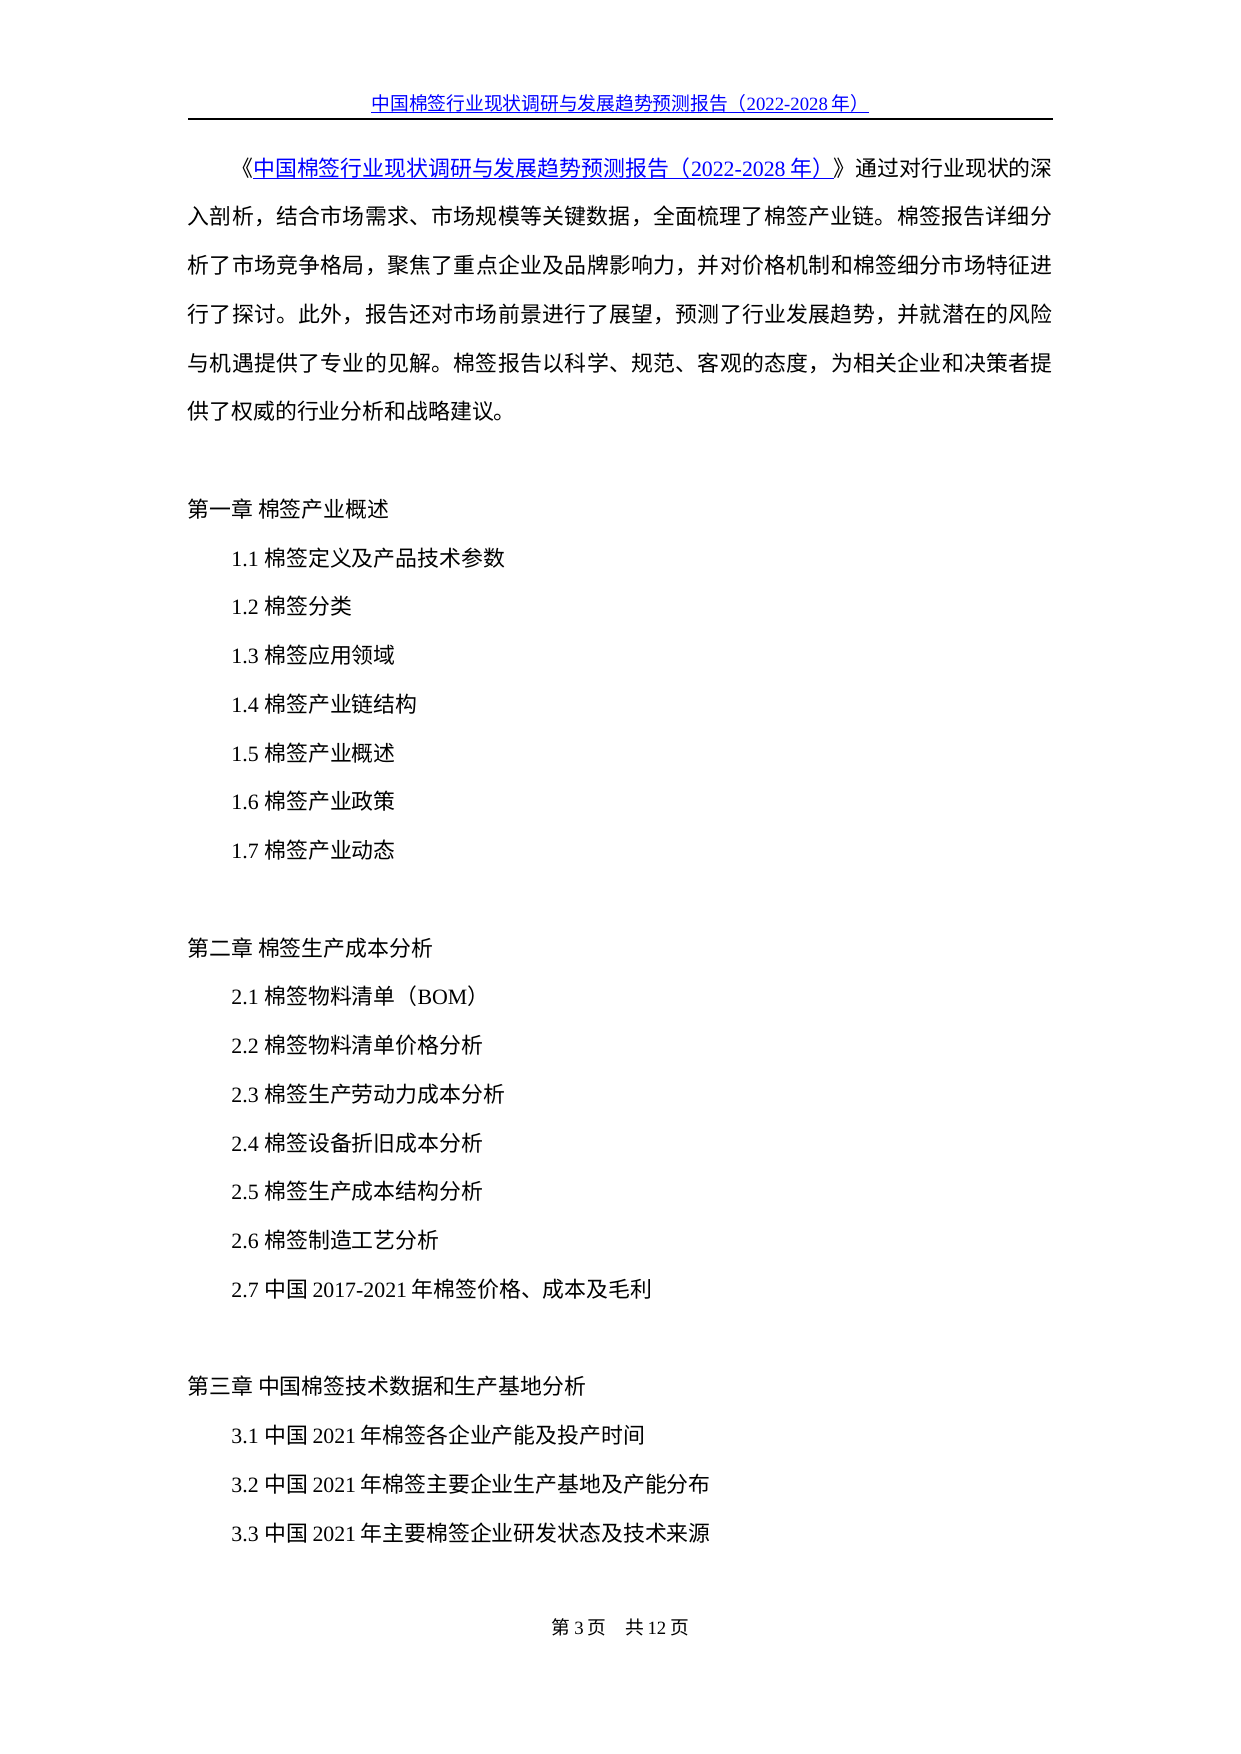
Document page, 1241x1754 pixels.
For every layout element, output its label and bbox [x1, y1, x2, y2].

text [187, 150, 1053, 1548]
